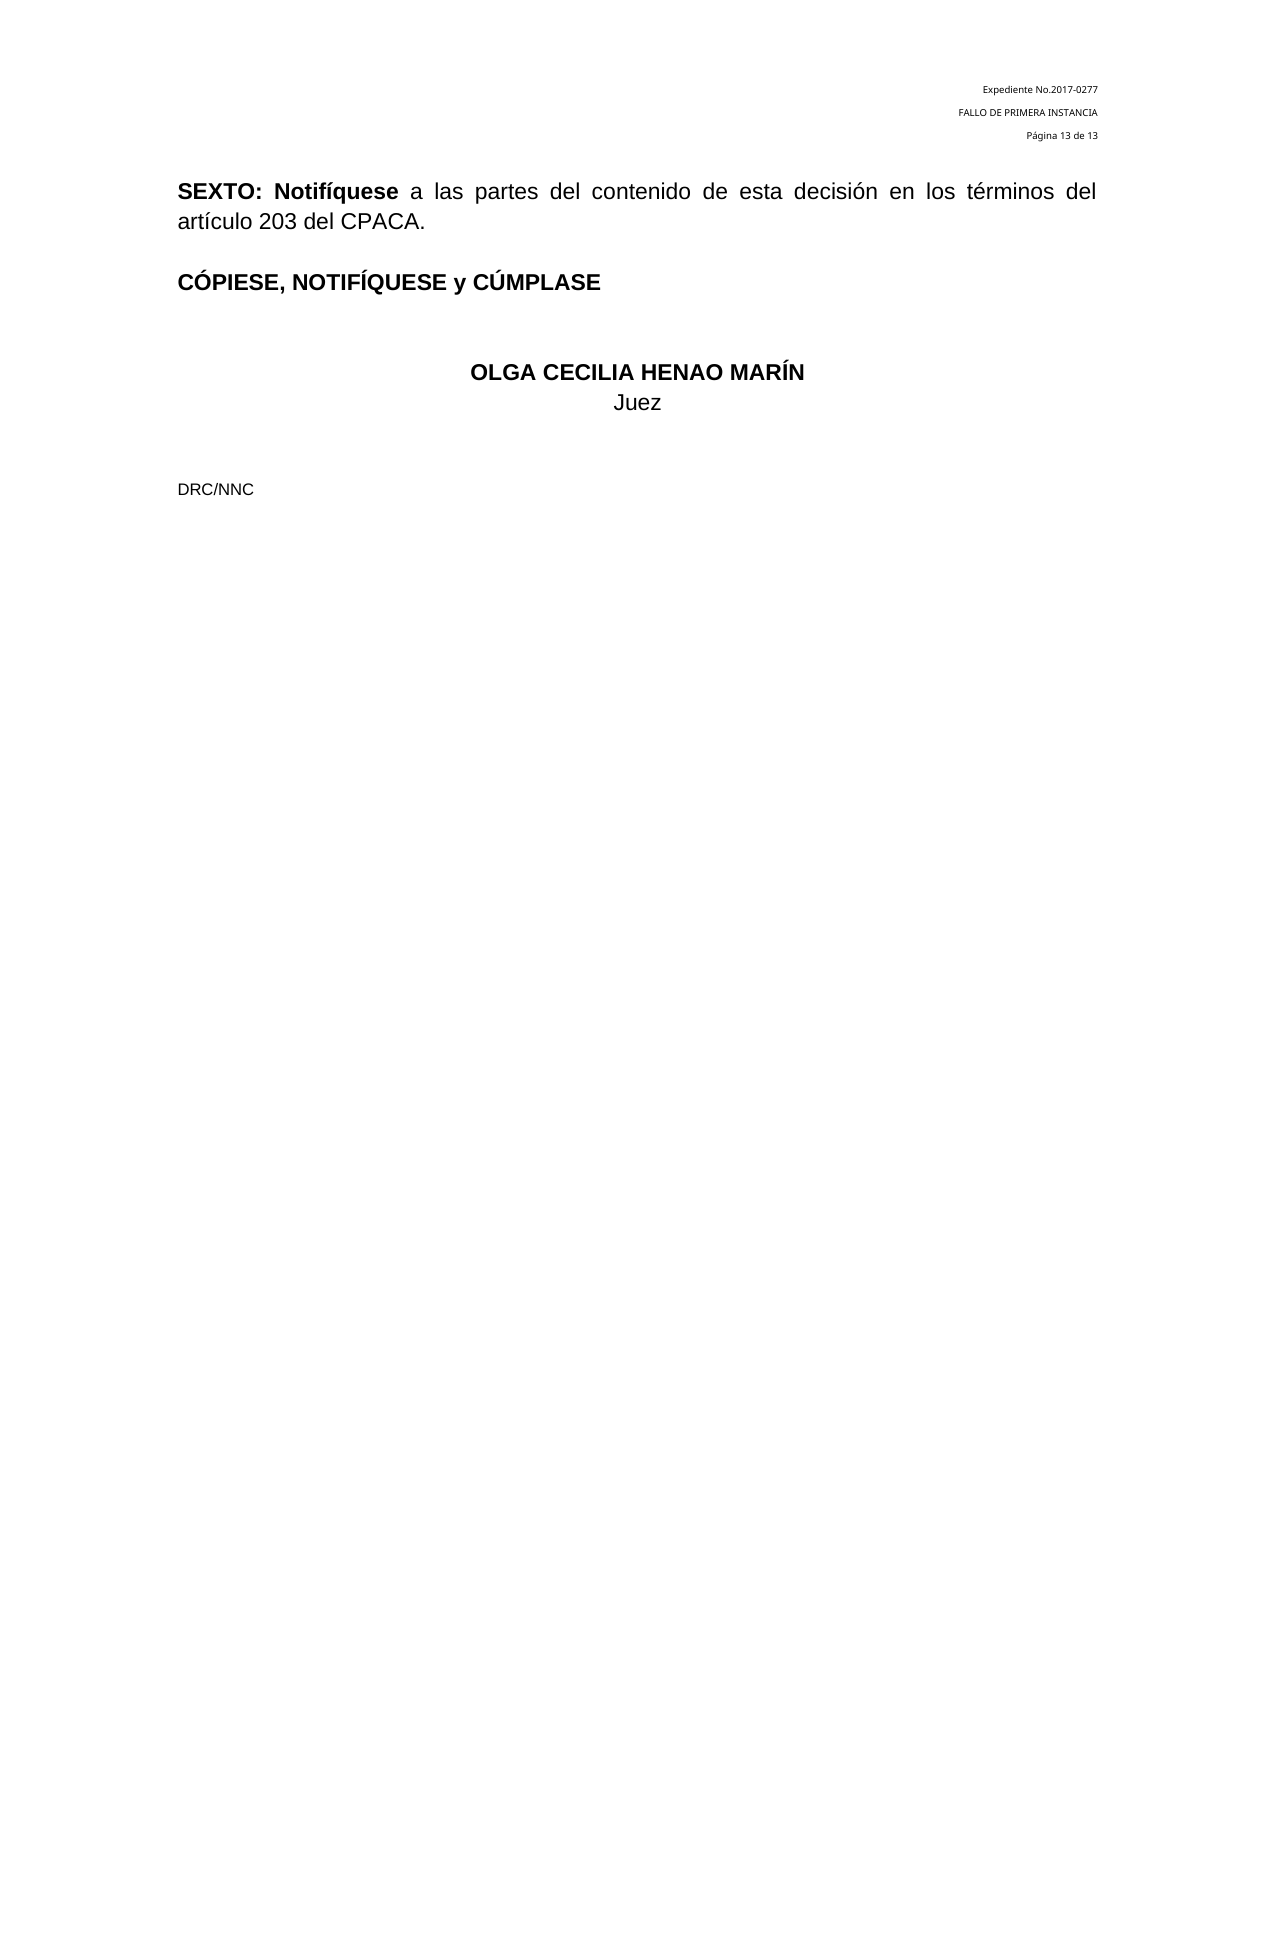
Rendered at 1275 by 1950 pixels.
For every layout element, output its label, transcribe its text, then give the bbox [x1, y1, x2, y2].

text CÓPIESE, NOTIFÍQUESE y CÚMPLASE [177, 268, 1098, 295]
text SEXTO: Notifíquese a las partes del contenido de esta decisión en los términos del artículo 203 del CPACA. [177, 178, 1098, 234]
text DRC/NNC [177, 480, 1098, 499]
text Juez [177, 389, 1098, 416]
text OLGA CECILIA HENAO MARÍN [177, 359, 1098, 385]
